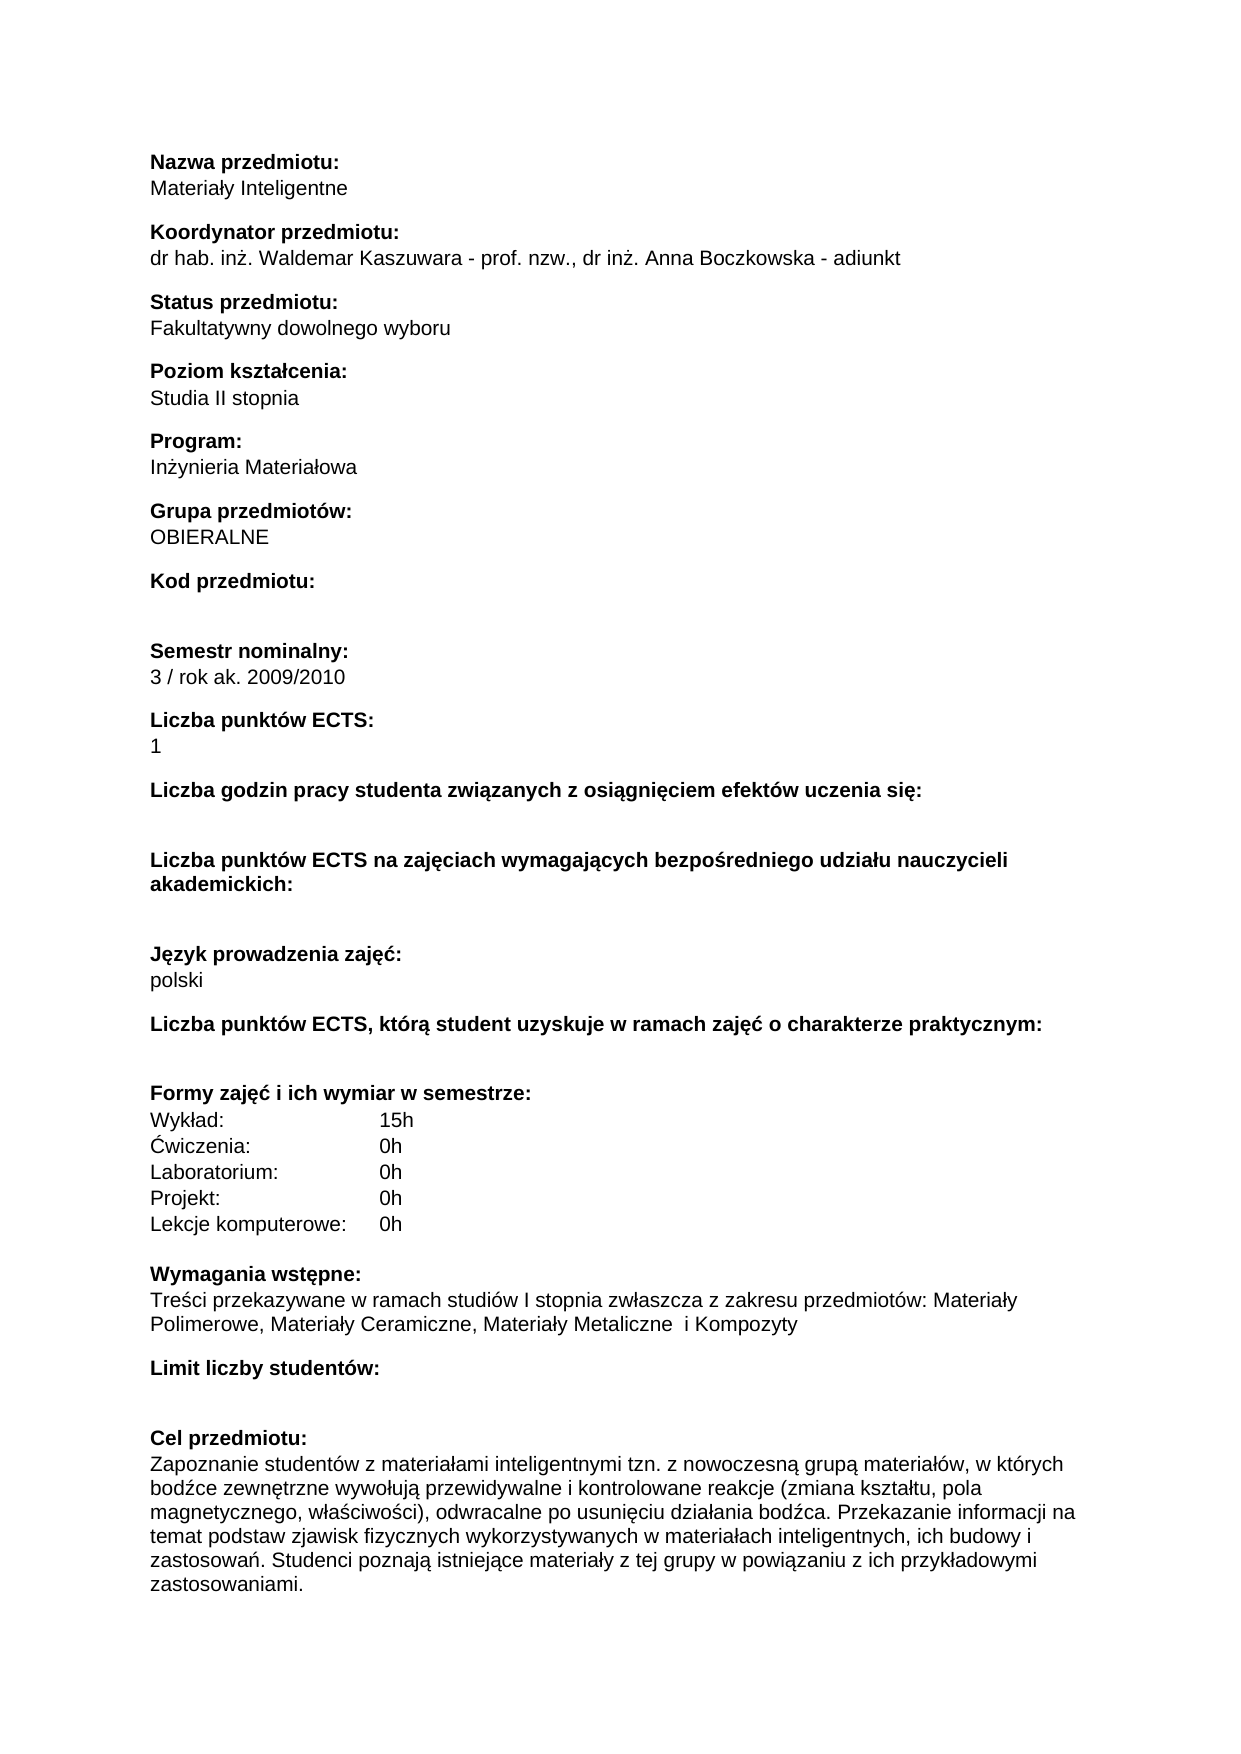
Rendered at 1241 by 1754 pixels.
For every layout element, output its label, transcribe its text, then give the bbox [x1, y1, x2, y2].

text 1 [150, 734, 1090, 758]
text Liczba punktów ECTS na zajęciach wymagających bezpośredniego udziału nauczycieli akademickich: [150, 848, 1090, 896]
text Liczba godzin pracy studenta związanych z osiągnięciem efektów uczenia się: [150, 778, 1090, 802]
text Semestr nominalny: [150, 638, 1090, 662]
table_cell Ćwiczenia: [140, 1134, 367, 1158]
text Wymagania wstępne: [150, 1262, 1090, 1286]
text Cel przedmiotu: [150, 1426, 1090, 1449]
text 3 / rok ak. 2009/2010 [150, 664, 1090, 688]
table_cell 0h [369, 1184, 597, 1210]
text Studia II stopnia [150, 385, 1090, 409]
text polski [150, 968, 1090, 992]
table_cell 0h [369, 1158, 597, 1184]
text Liczba punktów ECTS, którą student uzyskuje w ramach zajęć o charakterze praktycznym: [150, 1011, 1090, 1035]
text Koordynator przedmiotu: [150, 220, 1090, 244]
text OBIERALNE [150, 525, 1090, 549]
text Fakultatywny dowolnego wyboru [150, 316, 1090, 339]
table_cell 0h [369, 1210, 597, 1236]
text Materiały Inteligentne [150, 176, 1090, 200]
text Język prowadzenia zajęć: [150, 942, 1090, 966]
text Limit liczby studentów: [150, 1356, 1090, 1380]
table_cell 0h [369, 1132, 597, 1158]
table_header Wykład: [140, 1108, 367, 1132]
text Poziom kształcenia: [150, 359, 1090, 383]
text Kod przedmiotu: [150, 569, 1090, 593]
text Status przedmiotu: [150, 289, 1090, 313]
table_cell Laboratorium: [140, 1160, 367, 1184]
text Treści przekazywane w ramach studiów I stopnia zwłaszcza z zakresu przedmiotów: Materiały Polimerowe, Materiały Ceramiczne, Materiały Metaliczne i Kompozyty [150, 1288, 1090, 1336]
table_header 15h [369, 1108, 597, 1132]
table_cell Projekt: [140, 1186, 367, 1210]
text Nazwa przedmiotu: [150, 150, 1090, 174]
text Liczba punktów ECTS: [150, 708, 1090, 732]
text Inżynieria Materiałowa [150, 455, 1090, 479]
text Zapoznanie studentów z materiałami inteligentnymi tzn. z nowoczesną grupą materiałów, w których bodźce zewnętrzne wywołują przewidywalne i kontrolowane reakcje (zmiana kształtu, pola magnetycznego, właściwości), odwracalne po usunięciu działania bodźca. Przekazanie informacji na temat podstaw zjawisk fizycznych wykorzystywanych w materiałach inteligentnych, ich budowy i zastosowań. Studenci poznają istniejące materiały z tej grupy w powiązaniu z ich przykładowymi zastosowaniami. [150, 1452, 1090, 1595]
text Program: [150, 429, 1090, 453]
text dr hab. inż. Waldemar Kaszuwara - prof. nzw., dr inż. Anna Boczkowska - adiunkt [150, 246, 1090, 270]
table_cell Lekcje komputerowe: [140, 1212, 367, 1236]
text Formy zajęć i ich wymiar w semestrze: [150, 1081, 1090, 1105]
text Grupa przedmiotów: [150, 499, 1090, 523]
